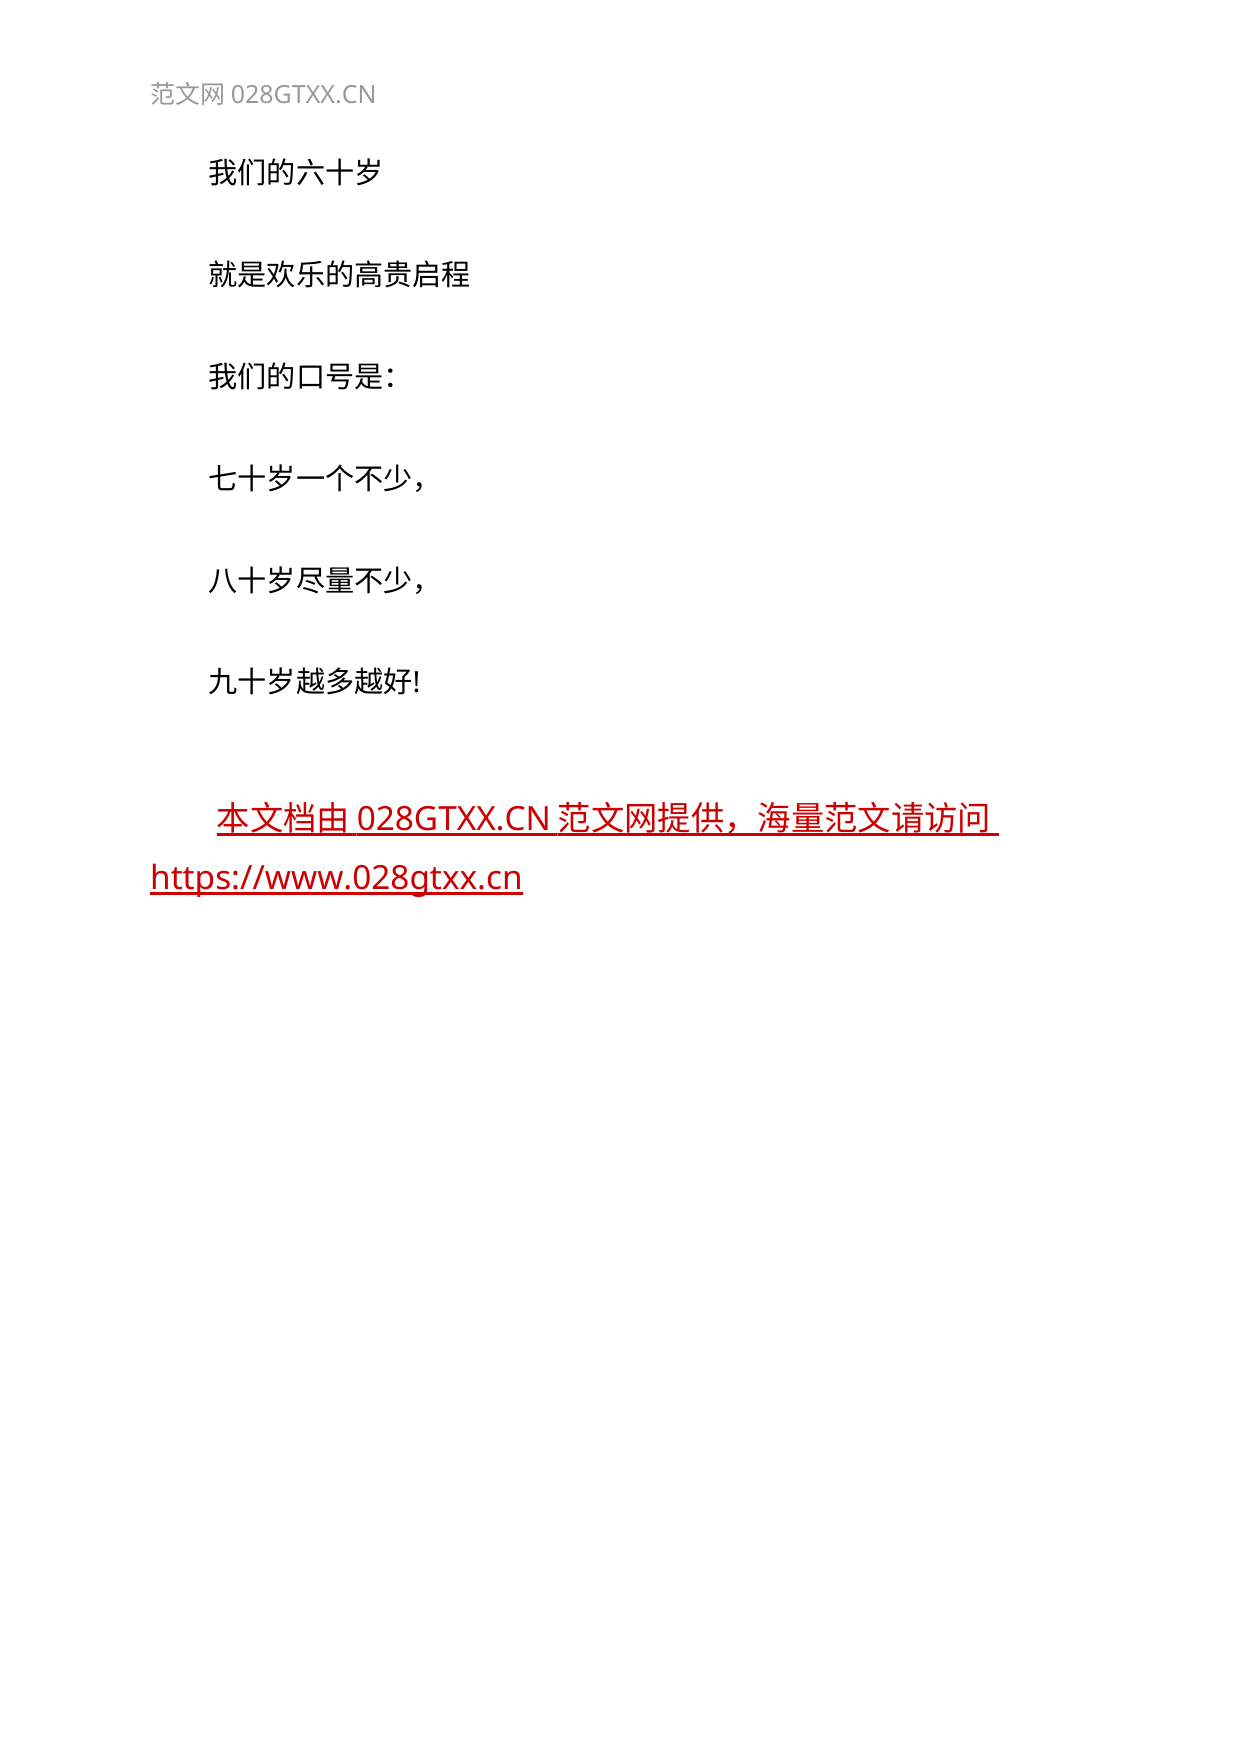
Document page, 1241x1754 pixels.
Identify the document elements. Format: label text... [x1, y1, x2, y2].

text 就是欢乐的高贵启程 [150, 252, 1090, 294]
text 七十岁一个不少， [150, 455, 1090, 498]
text 我们的六十岁 [150, 150, 1090, 192]
text 我们的口号是： [150, 353, 1090, 396]
text 八十岁尽量不少， [150, 557, 1090, 599]
text 九十岁越多越好! [150, 659, 1090, 701]
text 本文档由028GTXX.CN范文网提供，海量范文请访问 https://www.028gtxx.cn [150, 792, 1090, 899]
